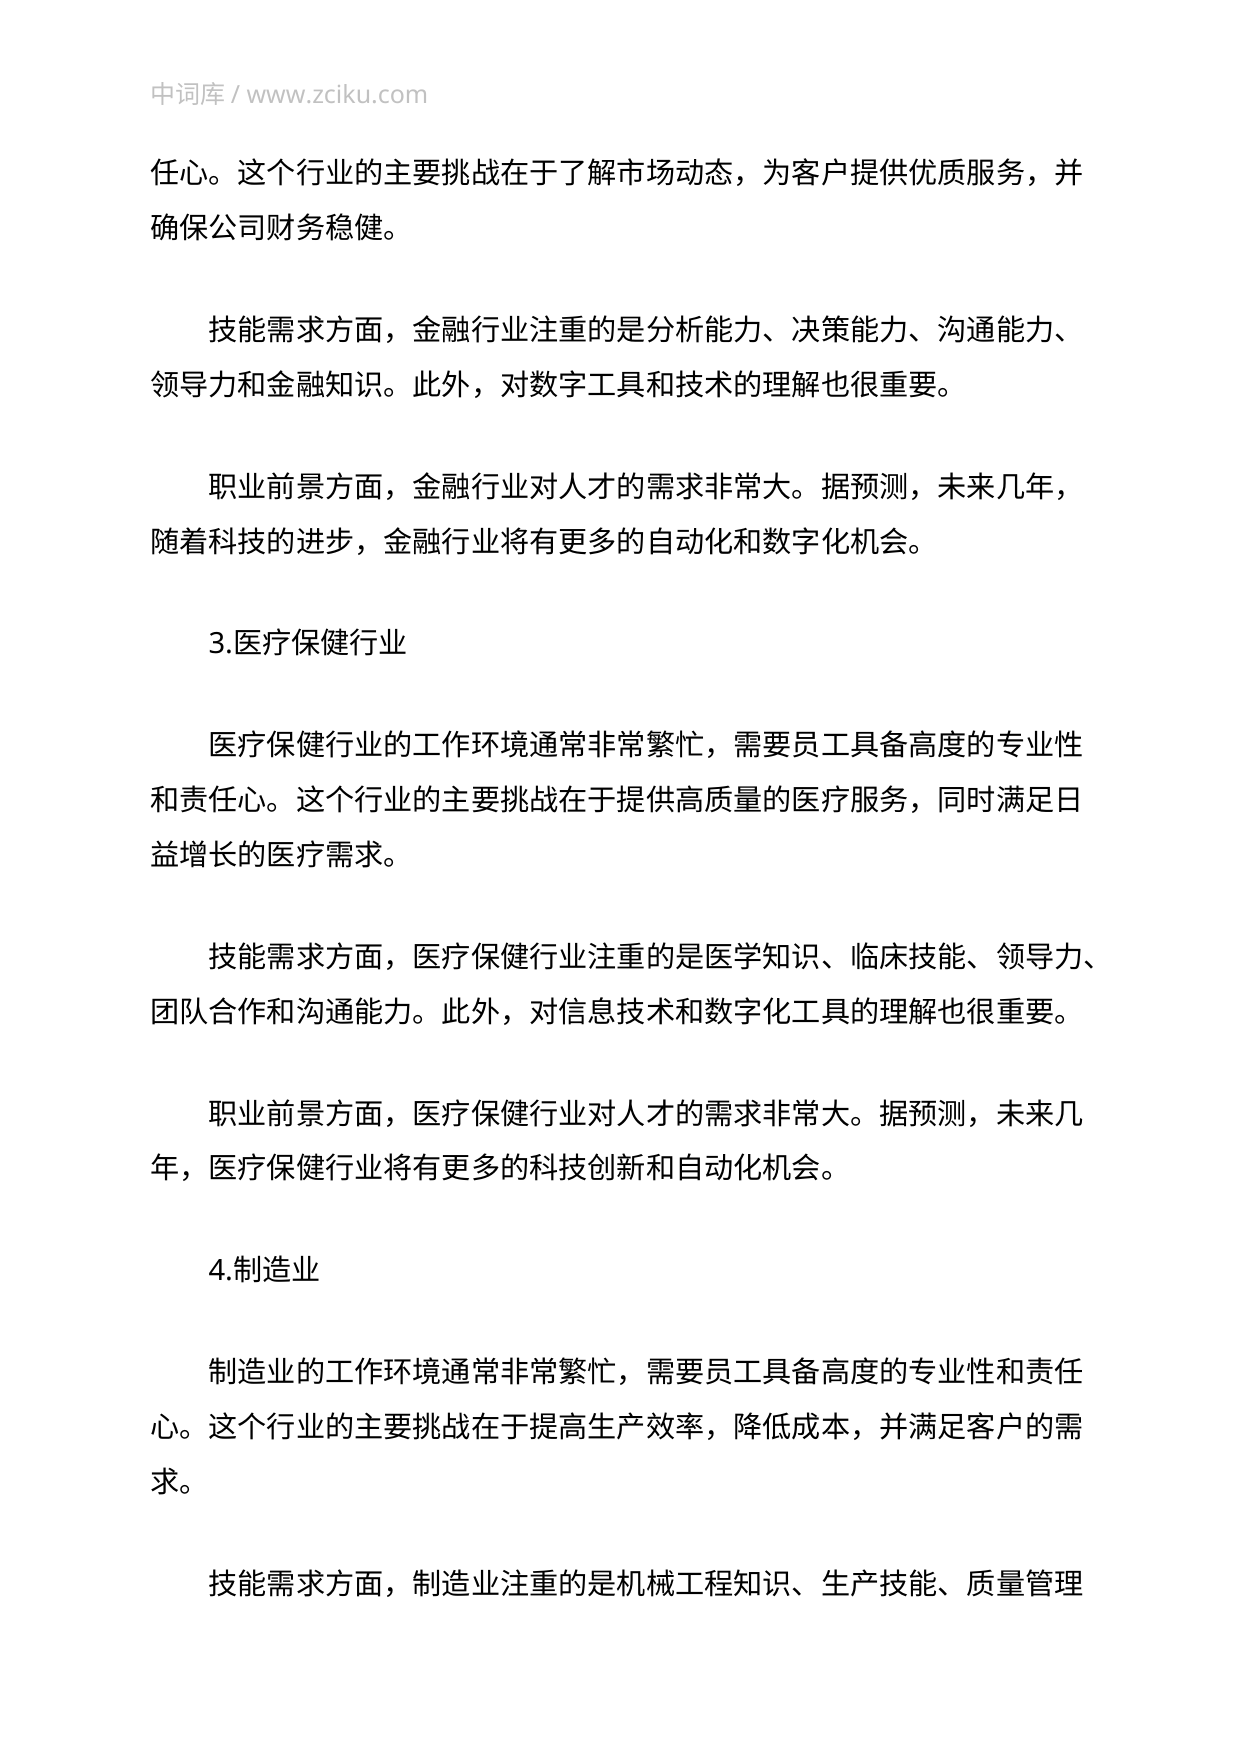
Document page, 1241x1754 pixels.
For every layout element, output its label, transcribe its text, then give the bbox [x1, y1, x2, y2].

text 3.医疗保健行业 [150, 620, 1090, 662]
text 技能需求方面，金融行业注重的是分析能力、决策能力、沟通能力、领导力和金融知识。此外，对数字工具和技术的理解也很重要。 [150, 307, 1090, 404]
text 4.制造业 [150, 1247, 1090, 1289]
text 技能需求方面，医疗保健行业注重的是医学知识、临床技能、领导力、团队合作和沟通能力。此外，对信息技术和数字化工具的理解也很重要。 [150, 933, 1090, 1031]
text 职业前景方面，金融行业对人才的需求非常大。据预测，未来几年，随着科技的进步，金融行业将有更多的自动化和数字化机会。 [150, 463, 1090, 561]
text 职业前景方面，医疗保健行业对人才的需求非常大。据预测，未来几年，医疗保健行业将有更多的科技创新和自动化机会。 [150, 1090, 1090, 1187]
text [150, 1560, 1090, 1603]
text 医疗保健行业的工作环境通常非常繁忙，需要员工具备高度的专业性和责任心。这个行业的主要挑战在于提供高质量的医疗服务，同时满足日益增长的医疗需求。 [150, 722, 1090, 874]
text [150, 150, 1090, 247]
text 制造业的工作环境通常非常繁忙，需要员工具备高度的专业性和责任心。这个行业的主要挑战在于提高生产效率，降低成本，并满足客户的需求。 [150, 1349, 1090, 1501]
